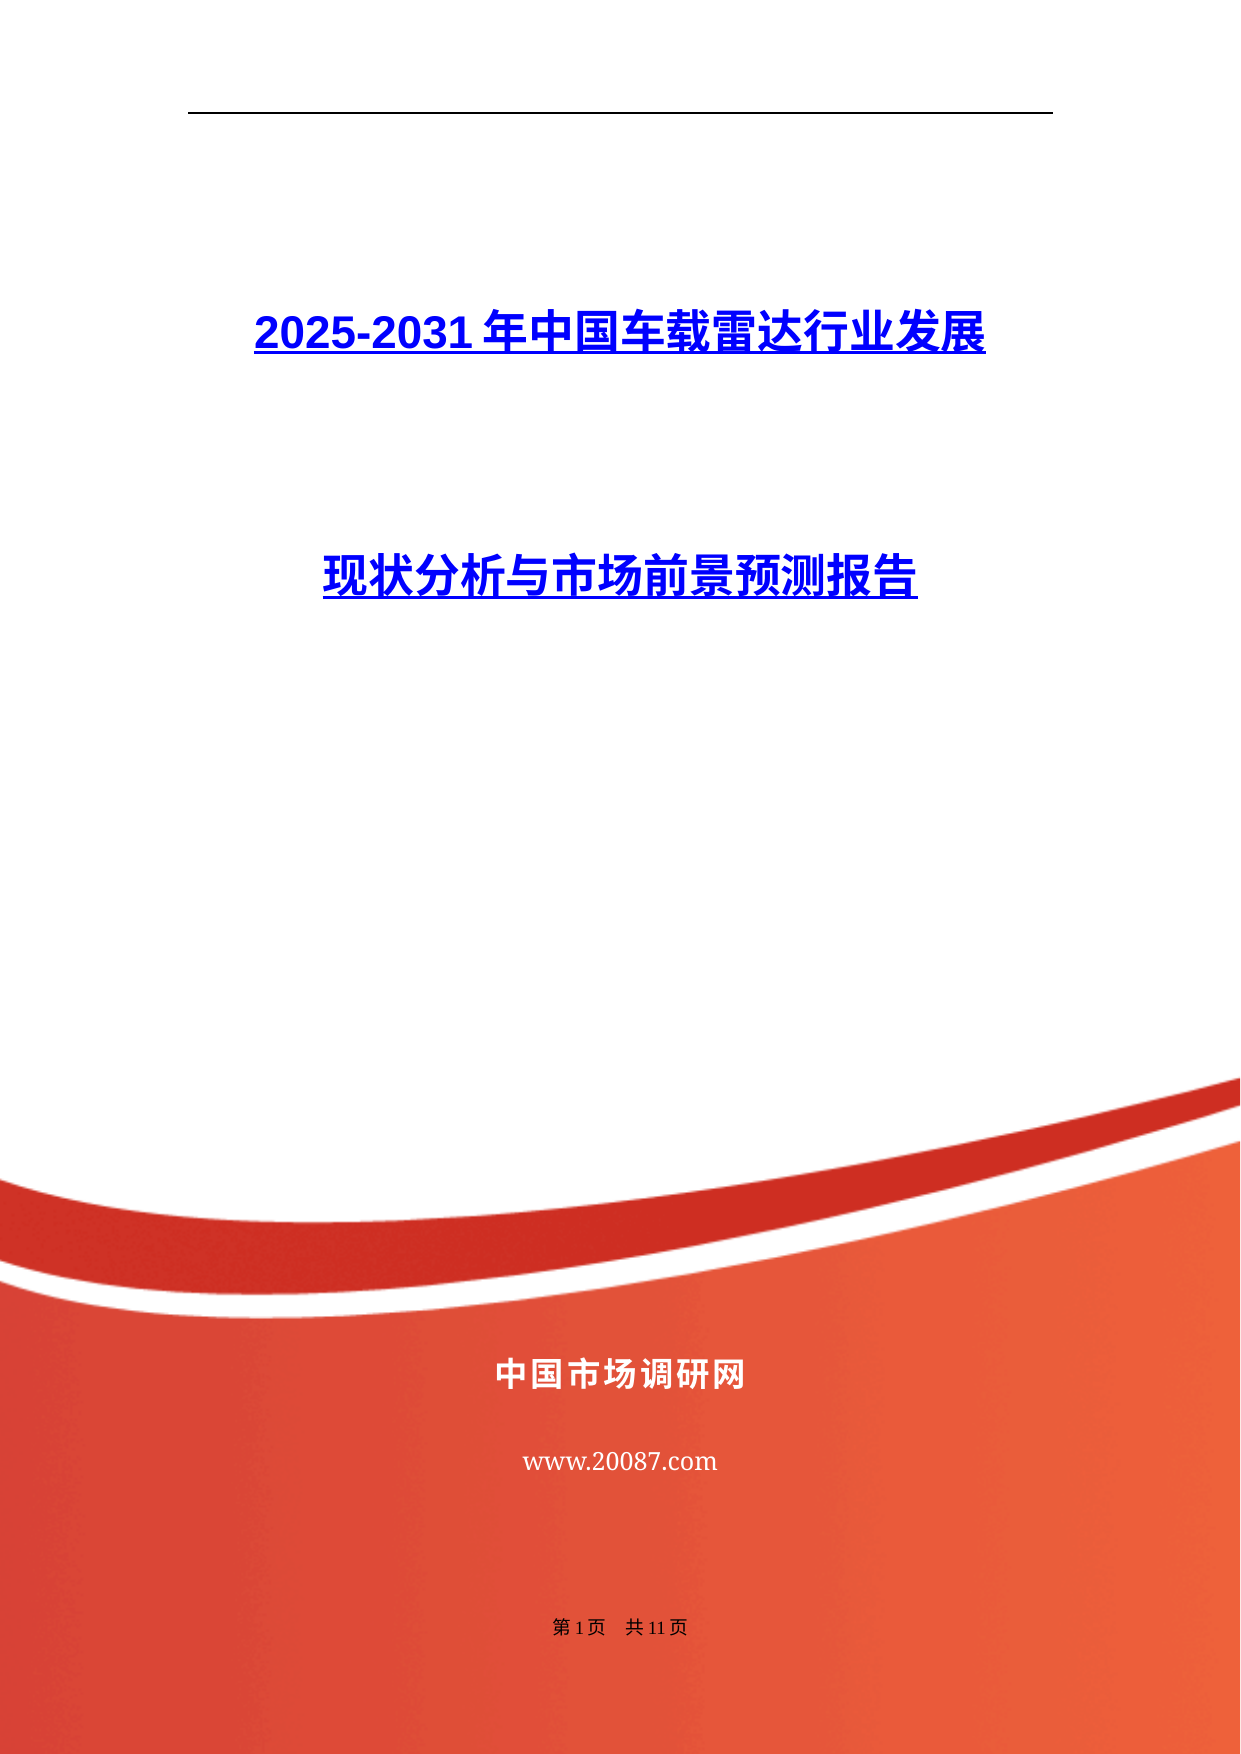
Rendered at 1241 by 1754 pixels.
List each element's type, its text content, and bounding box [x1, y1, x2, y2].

text www.20087.com [187, 1428, 1053, 1493]
picture [0, 1006, 1241, 1754]
subtitle 中国市场调研网 [187, 1339, 1053, 1404]
table_header 2025-2031年中国车载雷达行业发展现状分析与市场前景预测报告 [188, 207, 1053, 773]
